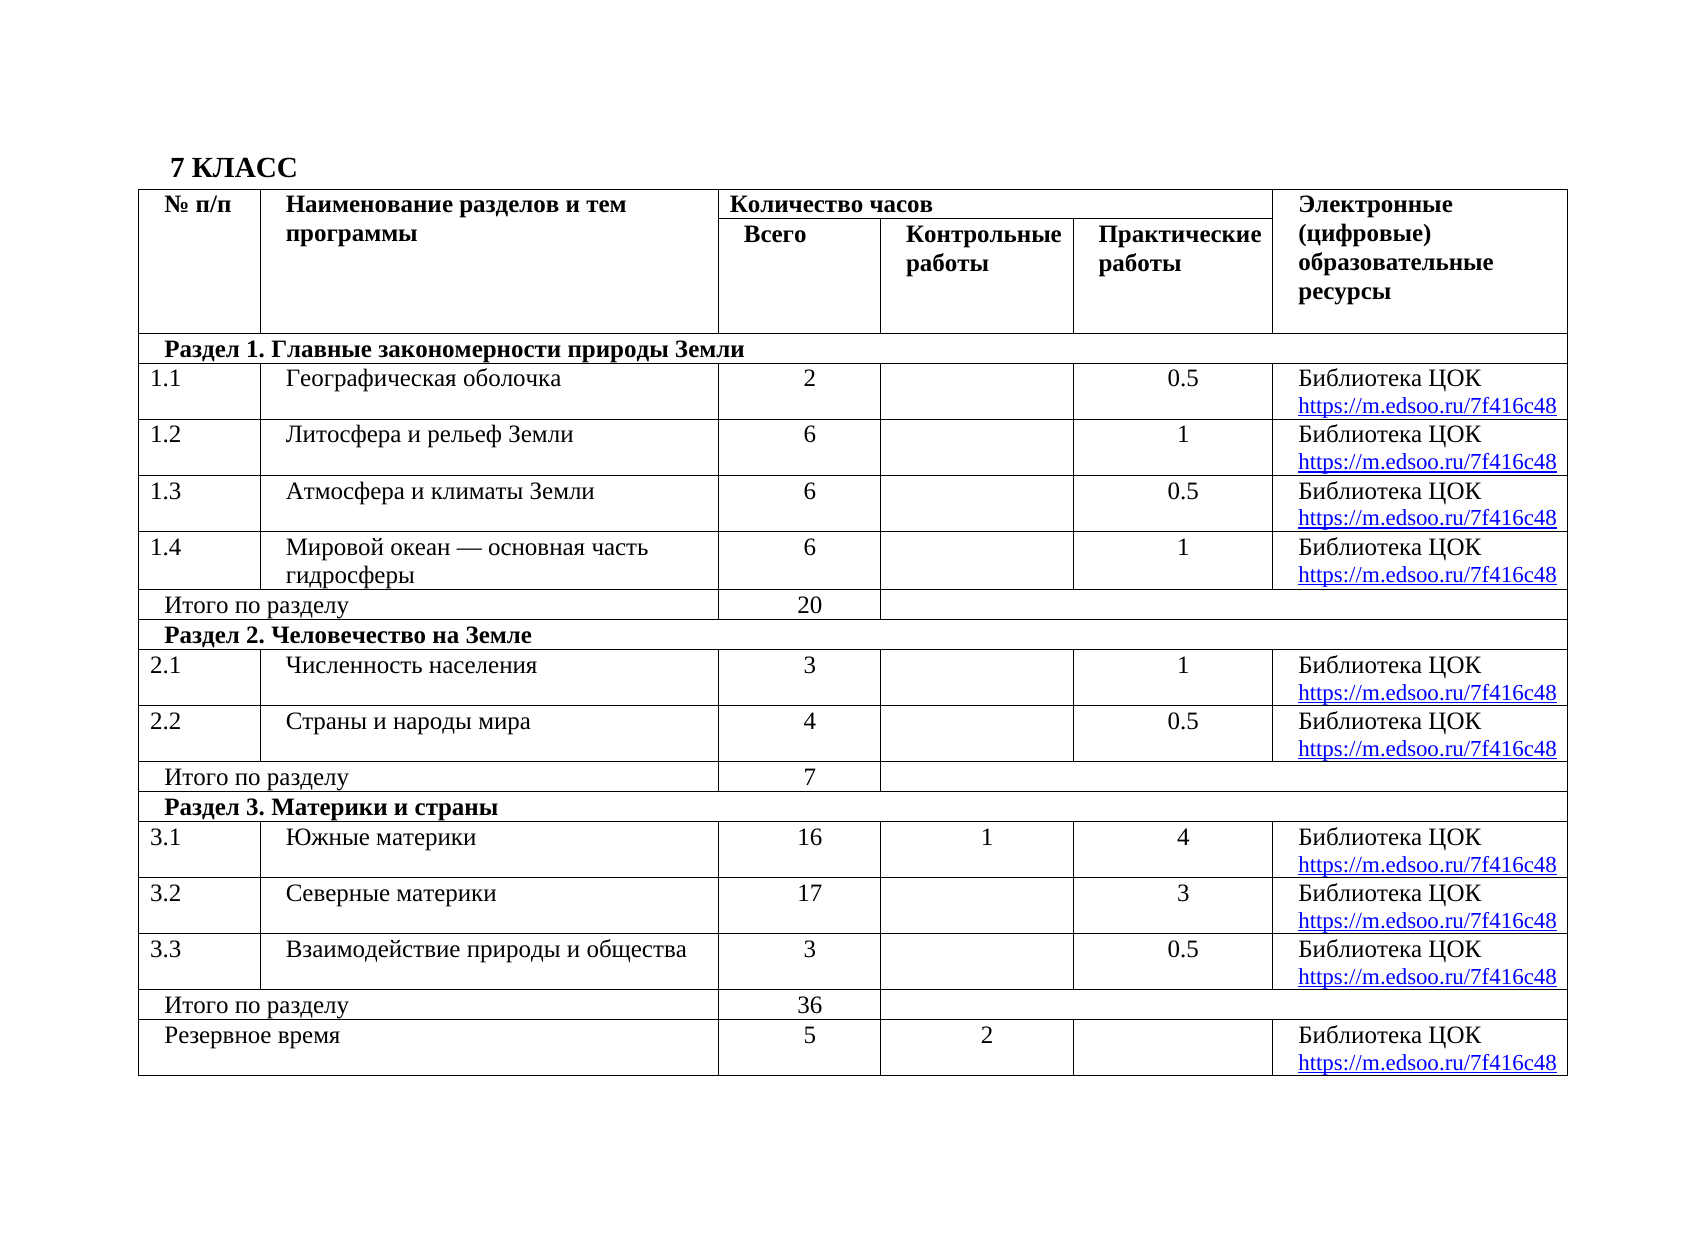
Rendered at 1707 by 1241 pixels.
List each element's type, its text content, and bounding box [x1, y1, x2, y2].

table_cell Атмосфера и климаты Земли [261, 476, 718, 531]
table_cell Страны и народы мира [261, 706, 718, 761]
table_cell [881, 364, 1073, 418]
table_cell 1.3 [139, 476, 260, 531]
table_cell [881, 590, 1567, 619]
table_cell Библиотека ЦОК https://m.edsoo.ru/7f416c48 [1273, 476, 1567, 531]
table_cell [881, 476, 1073, 531]
table_cell Итого по разделу [139, 590, 718, 619]
table_cell 3 [1074, 878, 1272, 933]
table_cell Раздел 1. Главные закономерности природы Земли [139, 334, 1567, 362]
table_cell [881, 706, 1073, 761]
table_cell Литосфера и рельеф Земли [261, 420, 718, 475]
text 7 КЛАСС [162, 150, 1557, 183]
table_cell 3.2 [139, 878, 260, 933]
table_cell 0.5 [1074, 934, 1272, 989]
table_cell 2 [719, 364, 880, 418]
table_cell [881, 934, 1073, 989]
table_header Электронные (цифровые) образовательные ресурсы [1273, 190, 1567, 333]
table_cell [881, 420, 1073, 475]
table_cell 6 [719, 420, 880, 475]
table_cell 1 [1074, 420, 1272, 475]
table_cell 3.3 [139, 934, 260, 989]
table_cell [881, 762, 1567, 791]
table_cell 3 [719, 934, 880, 989]
table_cell [1074, 1020, 1272, 1075]
table_cell 1.4 [139, 532, 260, 589]
table_cell 1.1 [139, 364, 260, 418]
table_cell Библиотека ЦОК https://m.edsoo.ru/7f416c48 [1273, 706, 1567, 761]
table_cell Библиотека ЦОК https://m.edsoo.ru/7f416c48 [1273, 364, 1567, 418]
table_cell 0.5 [1074, 364, 1272, 418]
table_header Количество часов [719, 190, 1272, 218]
table_cell 0.5 [1074, 476, 1272, 531]
table_cell Библиотека ЦОК https://m.edsoo.ru/7f416c48 [1273, 878, 1567, 933]
table_cell 1 [1074, 532, 1272, 589]
table_cell 4 [719, 706, 880, 761]
table_cell Численность населения [261, 650, 718, 705]
table_cell 20 [719, 590, 880, 619]
table_cell Контрольные работы [881, 219, 1073, 333]
table_cell Итого по разделу [139, 990, 718, 1019]
table_cell 6 [719, 532, 880, 589]
table_cell Библиотека ЦОК https://m.edsoo.ru/7f416c48 [1273, 532, 1567, 589]
table_cell 17 [719, 878, 880, 933]
table_cell Взаимодействие природы и общества [261, 934, 718, 989]
table_cell Мировой океан — основная часть гидросферы [261, 532, 718, 589]
table_cell Библиотека ЦОК https://m.edsoo.ru/7f416c48 [1273, 650, 1567, 705]
table_cell Всего [719, 219, 880, 333]
table_cell 4 [1074, 822, 1272, 877]
table_cell 5 [719, 1020, 880, 1075]
table_cell 6 [719, 476, 880, 531]
table_header № п/п [139, 190, 260, 333]
table_cell [881, 650, 1073, 705]
table_cell Практические работы [1074, 219, 1272, 333]
table_cell 3.1 [139, 822, 260, 877]
table_cell 1.2 [139, 420, 260, 475]
table_cell 16 [719, 822, 880, 877]
table_cell 2.2 [139, 706, 260, 761]
table_cell 2.1 [139, 650, 260, 705]
table_cell Библиотека ЦОК https://m.edsoo.ru/7f416c48 [1273, 420, 1567, 475]
table_cell 0.5 [1074, 706, 1272, 761]
table_cell [881, 990, 1567, 1019]
table_cell Раздел 2. Человечество на Земле [139, 620, 1567, 649]
table_cell Южные материки [261, 822, 718, 877]
table_cell 36 [719, 990, 880, 1019]
table_cell 1 [1074, 650, 1272, 705]
table_cell [881, 532, 1073, 589]
table_cell Библиотека ЦОК https://m.edsoo.ru/7f416c48 [1273, 934, 1567, 989]
table_cell Итого по разделу [139, 762, 718, 791]
table_cell Резервное время [139, 1020, 718, 1075]
table_cell 3 [719, 650, 880, 705]
table_cell 2 [881, 1020, 1073, 1075]
table_cell Географическая оболочка [261, 364, 718, 418]
table_cell 7 [719, 762, 880, 791]
table_cell 1 [881, 822, 1073, 877]
table_cell Северные материки [261, 878, 718, 933]
table_cell Библиотека ЦОК https://m.edsoo.ru/7f416c48 [1273, 1020, 1567, 1075]
table_cell Библиотека ЦОК https://m.edsoo.ru/7f416c48 [1273, 822, 1567, 877]
table_header Наименование разделов и тем программы [261, 190, 718, 333]
table_cell Раздел 3. Материки и страны [139, 792, 1567, 821]
table_cell [881, 878, 1073, 933]
